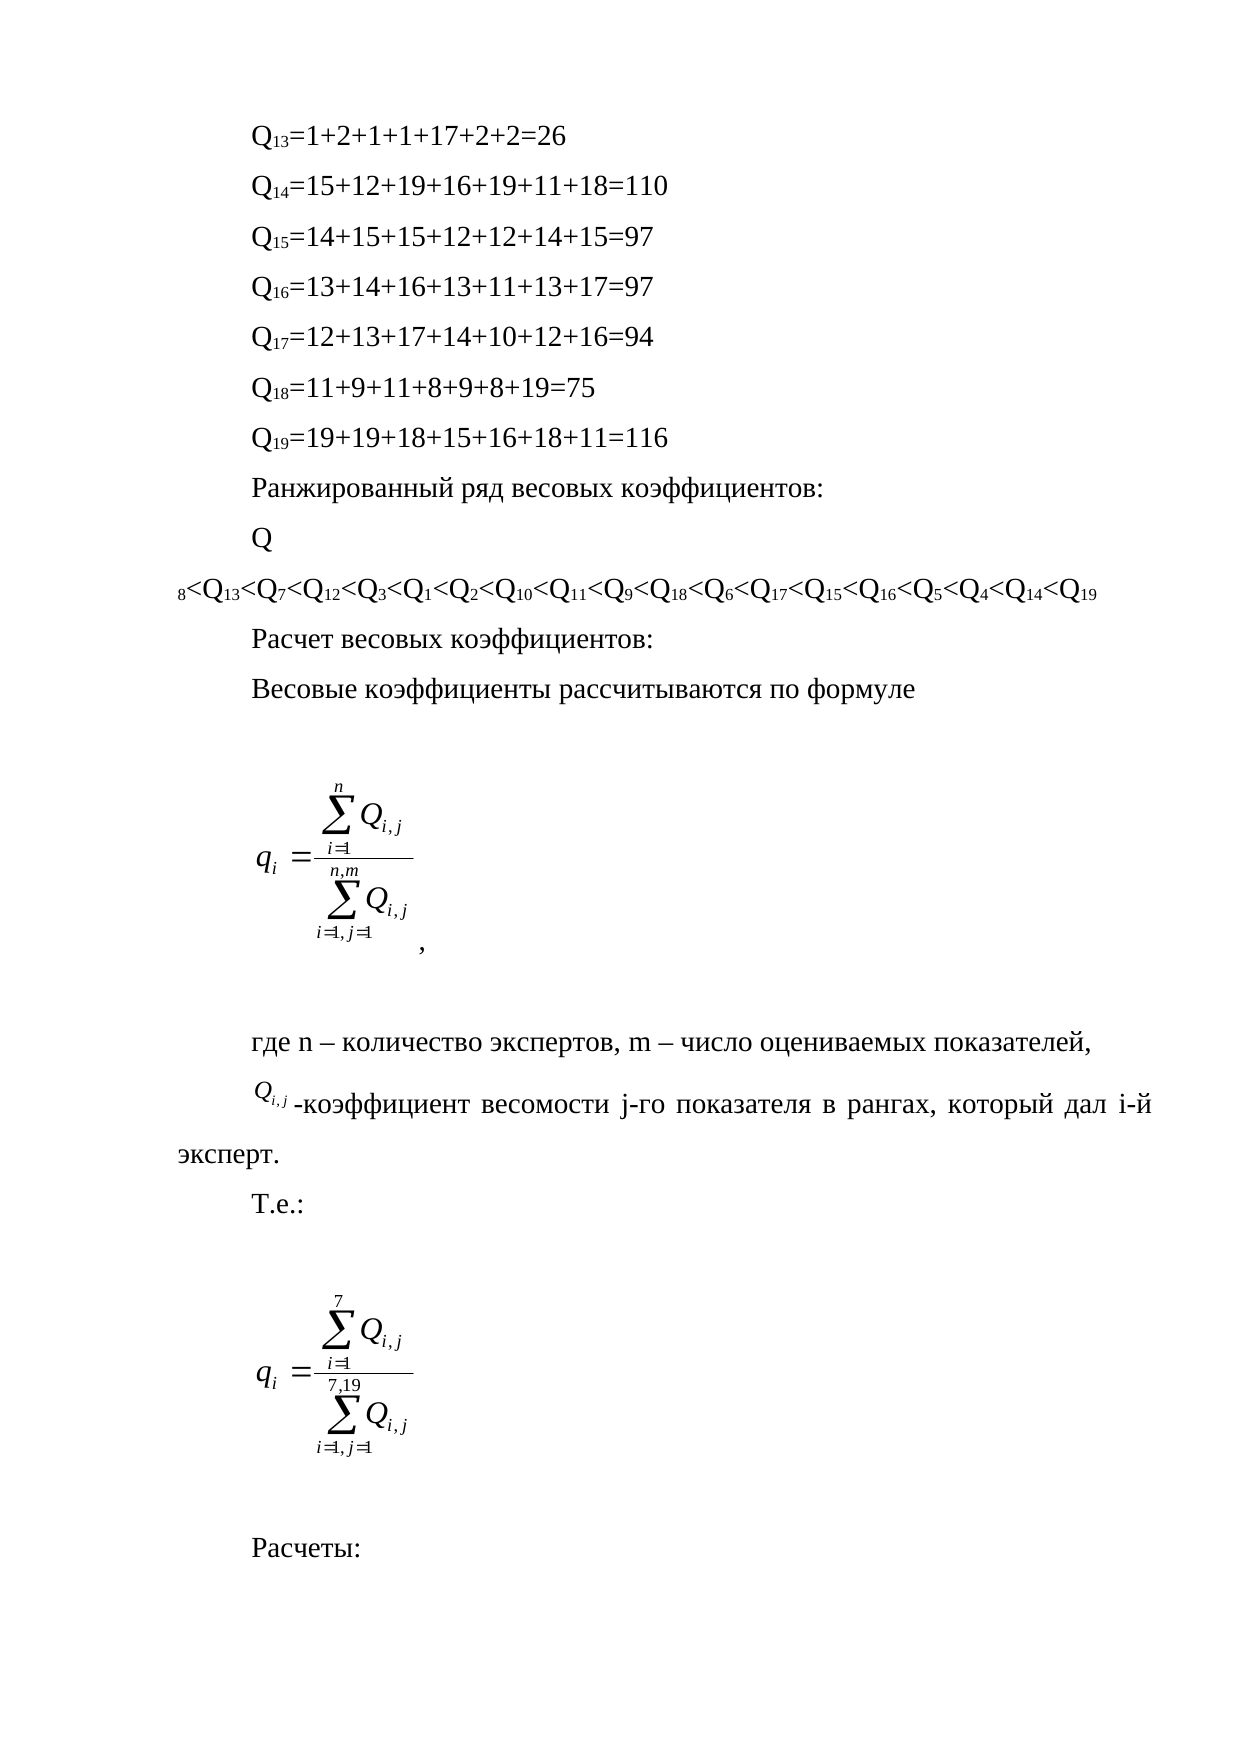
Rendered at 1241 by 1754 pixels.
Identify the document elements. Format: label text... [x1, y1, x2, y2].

text Q17=12+13+17+14+10+12+16=94 [177, 319, 1152, 353]
text где n – количество экспертов, m – число оцениваемых показателей, [177, 1024, 1152, 1057]
text -коэффициент весомости j-го показателя в рангах, который дал i-й эксперт. [177, 1074, 1152, 1170]
text Q15=14+15+15+12+12+14+15=97 [177, 219, 1152, 252]
text Q19=19+19+18+15+16+18+11=116 [177, 420, 1152, 453]
text Q14=15+12+19+16+19+11+18=110 [177, 168, 1152, 202]
text Весовые коэффициенты рассчитываются по формуле [177, 672, 1152, 705]
text Расчет весовых коэффициентов: [177, 621, 1152, 655]
text Q18=11+9+11+8+9+8+19=75 [177, 370, 1152, 403]
text Т.е.: [177, 1187, 1152, 1220]
text Q13=1+2+1+1+17+2+2=26 [177, 118, 1152, 152]
text Расчеты: [177, 1530, 1152, 1564]
text Q8<Q13<Q7<Q12<Q3<Q1<Q2<Q10<Q11<Q9<Q18<Q6<Q17<Q15<Q16<Q5<Q4<Q14<Q19 [177, 521, 1152, 604]
text Q16=13+14+16+13+11+13+17=97 [177, 269, 1152, 303]
text , [177, 772, 1152, 957]
text Ранжированный ряд весовых коэффициентов: [177, 470, 1152, 504]
